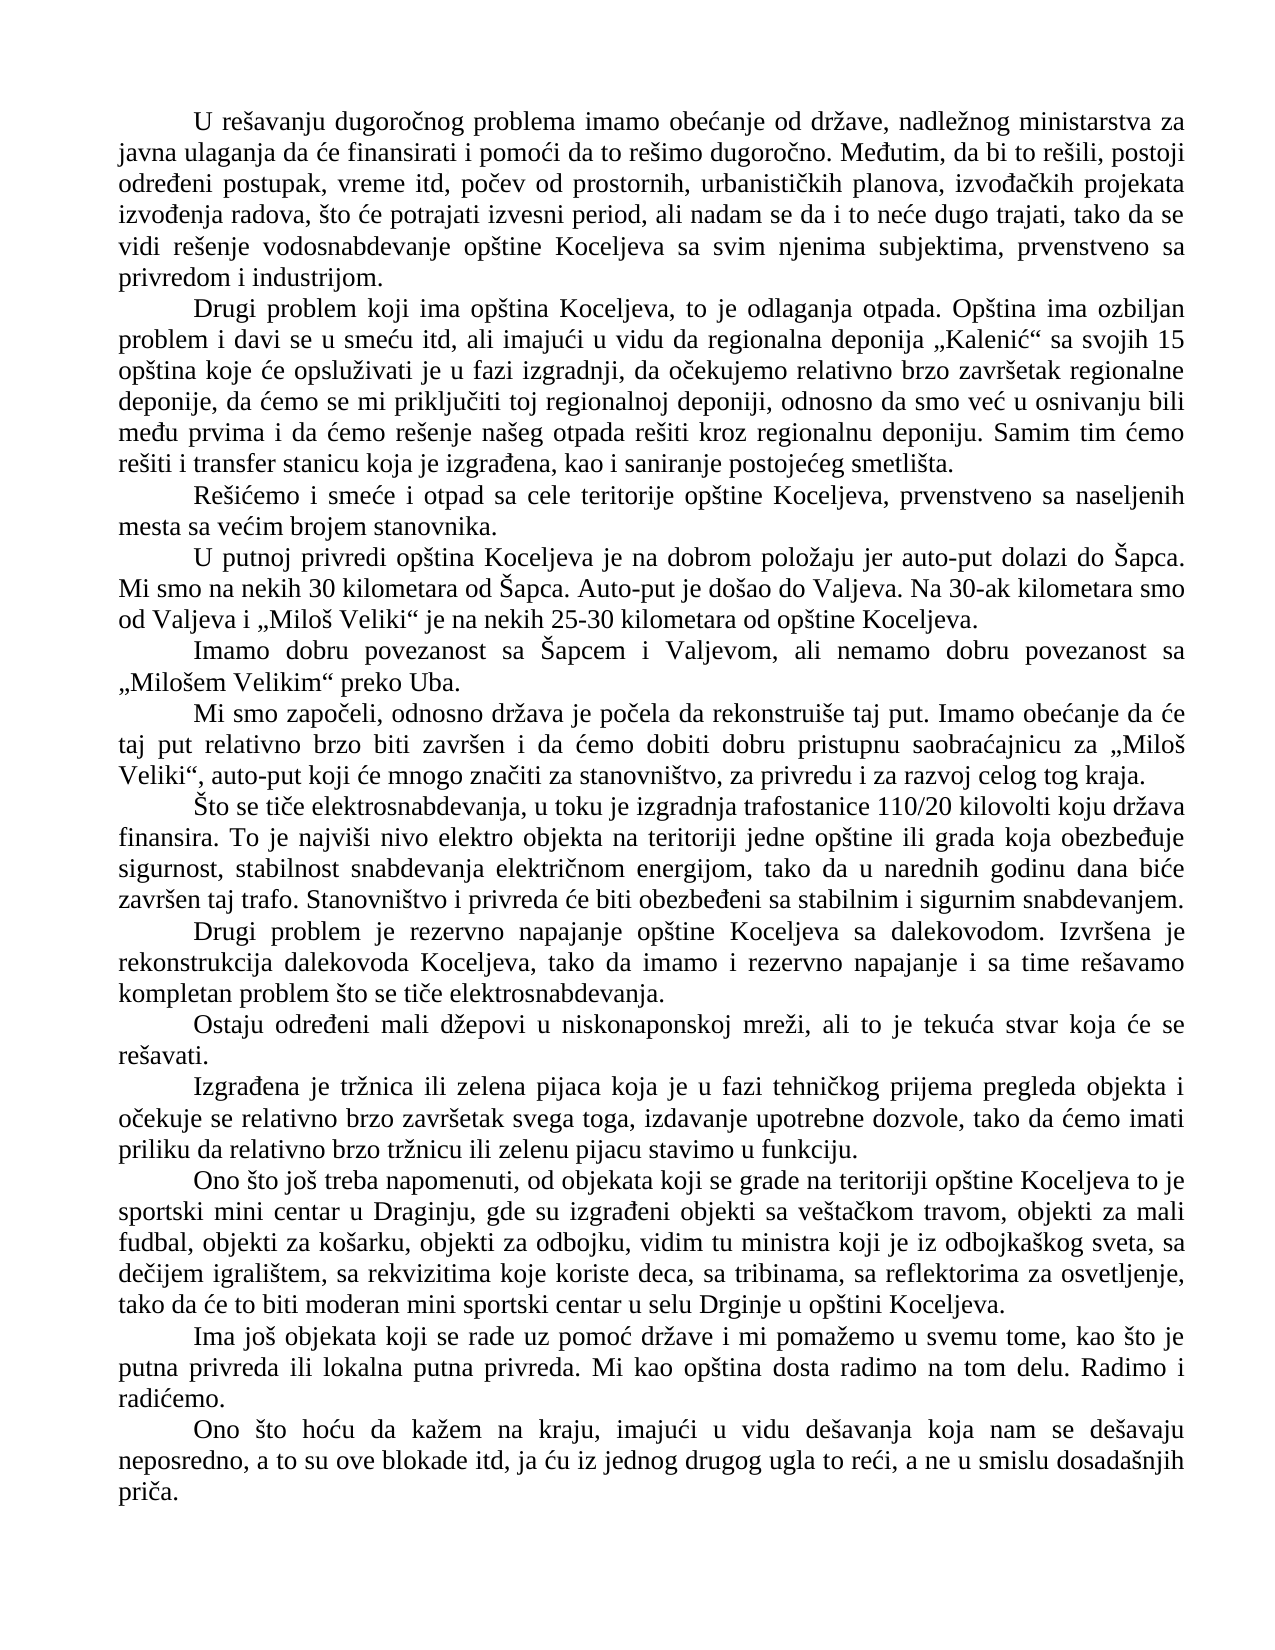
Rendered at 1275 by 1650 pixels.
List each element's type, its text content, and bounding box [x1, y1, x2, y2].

text Mi smo započeli, odnosno država je počela da rekonstruiše taj put. Imamo obećanje da će taj put relativno brzo biti završen i da ćemo dobiti dobru pristupnu saobraćajnicu za „Miloš Veliki“, auto-put koji će mnogo značiti za stanovništvo, za privredu i za razvoj celog tog kraja. [118, 697, 1186, 790]
text Imamo dobru povezanost sa Šapcem i Valjevom, ali nemamo dobru povezanost sa „Milošem Velikim“ preko Uba. [118, 634, 1186, 697]
text Što se tiče elektrosnabdevanja, u toku je izgradnja trafostanice 110/20 kilovolti koju država finansira. To je najviši nivo elektro objekta na teritoriji jedne opštine ili grada koja obezbeđuje sigurnost, stabilnost snabdevanja električnom energijom, tako da u narednih godinu dana biće završen taj trafo. Stanovništvo i privreda će biti obezbeđeni sa stabilnim i sigurnim snabdevanjem. [118, 790, 1186, 915]
text Rešićemo i smeće i otpad sa cele teritorije opštine Koceljeva, prvenstveno sa naseljenih mesta sa većim brojem stanovnika. [118, 479, 1186, 541]
text Ima još objekata koji se rade uz pomoć države i mi pomažemo u svemu tome, kao što je putna privreda ili lokalna putna privreda. Mi kao opština dosta radimo na tom delu. Radimo i radićemo. [118, 1320, 1186, 1413]
text Ostaju određeni mali džepovi u niskonaponskoj mreži, ali to je tekuća stvar koja će se rešavati. [118, 1008, 1186, 1071]
text Ono što još treba napomenuti, od objekata koji se grade na teritoriji opštine Koceljeva to je sportski mini centar u Draginju, gde su izgrađeni objekti sa veštačkom travom, objekti za mali fudbal, objekti za košarku, objekti za odbojku, vidim tu ministra koji je iz odbojkaškog sveta, sa dečijem igralištem, sa rekvizitima koje koriste deca, sa tribinama, sa reflektorima za osvetljenje, tako da će to biti moderan mini sportski centar u selu Drginje u opštini Koceljeva. [118, 1164, 1186, 1320]
text Drugi problem koji ima opština Koceljeva, to je odlaganja otpada. Opština ima ozbiljan problem i davi se u smeću itd, ali imajući u vidu da regionalna deponija „Kalenić“ sa svojih 15 opština koje će opsluživati je u fazi izgradnji, da očekujemo relativno brzo završetak regionalne deponije, da ćemo se mi priključiti toj regionalnoj deponiji, odnosno da smo već u osnivanju bili među prvima i da ćemo rešenje našeg otpada rešiti kroz regionalnu deponiju. Samim tim ćemo rešiti i transfer stanicu koja je izgrađena, kao i saniranje postojećeg smetlišta. [118, 292, 1186, 479]
text Izgrađena je tržnica ili zelena pijaca koja je u fazi tehničkog prijema pregleda objekta i očekuje se relativno brzo završetak svega toga, izdavanje upotrebne dozvole, tako da ćemo imati priliku da relativno brzo tržnicu ili zelenu pijacu stavimo u funkciju. [118, 1071, 1186, 1164]
text Ono što hoću da kažem na kraju, imajući u vidu dešavanja koja nam se dešavaju neposredno, a to su ove blokade itd, ja ću iz jednog drugog ugla to reći, a ne u smislu dosadašnjih priča. [118, 1413, 1186, 1507]
text U putnoj privredi opština Koceljeva je na dobrom položaju jer auto-put dolazi do Šapca. Mi smo na nekih 30 kilometara od Šapca. Auto-put je došao do Valjeva. Na 30-ak kilometara smo od Valjeva i „Miloš Veliki“ je na nekih 25-30 kilometara od opštine Koceljeva. [118, 541, 1186, 634]
text Drugi problem je rezervno napajanje opštine Koceljeva sa dalekovodom. Izvršena je rekonstrukcija dalekovoda Koceljeva, tako da imamo i rezervno napajanje i sa time rešavamo kompletan problem što se tiče elektrosnabdevanja. [118, 915, 1186, 1008]
text U rešavanju dugoročnog problema imamo obećanje od države, nadležnog ministarstva za javna ulaganja da će finansirati i pomoći da to rešimo dugoročno. Međutim, da bi to rešili, postoji određeni postupak, vreme itd, počev od prostornih, urbanističkih planova, izvođačkih projekata izvođenja radova, što će potrajati izvesni period, ali nadam se da i to neće dugo trajati, tako da se vidi rešenje vodosnabdevanje opštine Koceljeva sa svim njenima subjektima, prvenstveno sa privredom i industrijom. [118, 105, 1186, 292]
